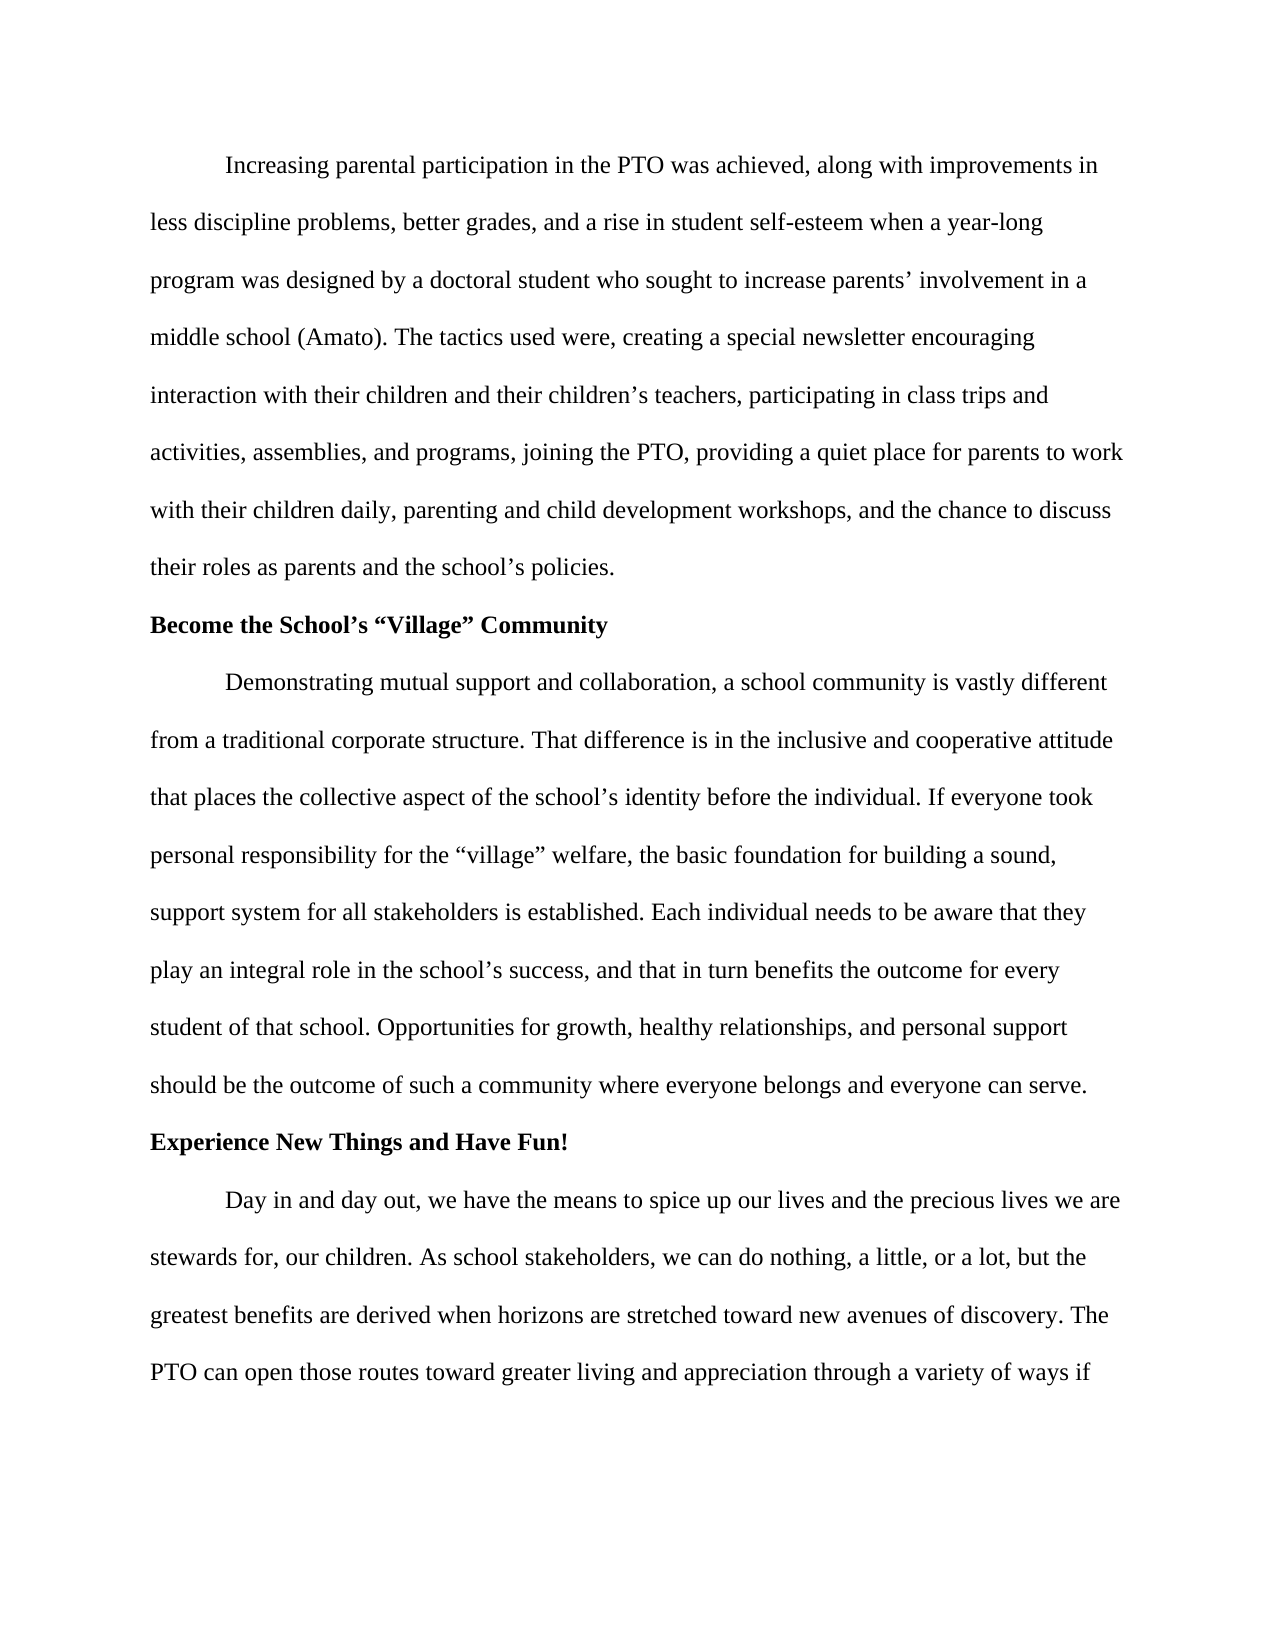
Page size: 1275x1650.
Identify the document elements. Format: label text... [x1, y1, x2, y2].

text Experience New Things and Have Fun! [150, 1127, 1125, 1156]
text Demonstrating mutual support and collaboration, a school community is vastly different from a traditional corporate structure. That difference is in the inclusive and cooperative attitude that places the collective aspect of the school’s identity before the individual. If everyone took personal responsibility for the “village” welfare, the basic foundation for building a sound, support system for all stakeholders is established. Each individual needs to be aware that they play an integral role in the school’s success, and that in turn benefits the outcome for every student of that school. Opportunities for growth, healthy relationships, and personal support should be the outcome of such a community where everyone belongs and everyone can serve. [150, 667, 1125, 1099]
text Increasing parental participation in the PTO was achieved, along with improvements in less discipline problems, better grades, and a rise in student self-esteem when a year-long program was designed by a doctoral student who sought to increase parents’ involvement in a middle school (Amato). The tactics used were, creating a special newsletter encouraging interaction with their children and their children’s teachers, participating in class trips and activities, assemblies, and programs, joining the PTO, providing a quiet place for parents to work with their children daily, parenting and child development workshops, and the chance to discuss their roles as parents and the school’s policies. [150, 150, 1125, 581]
text Become the School’s “Village” Community [150, 610, 1125, 639]
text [150, 1185, 1125, 1386]
